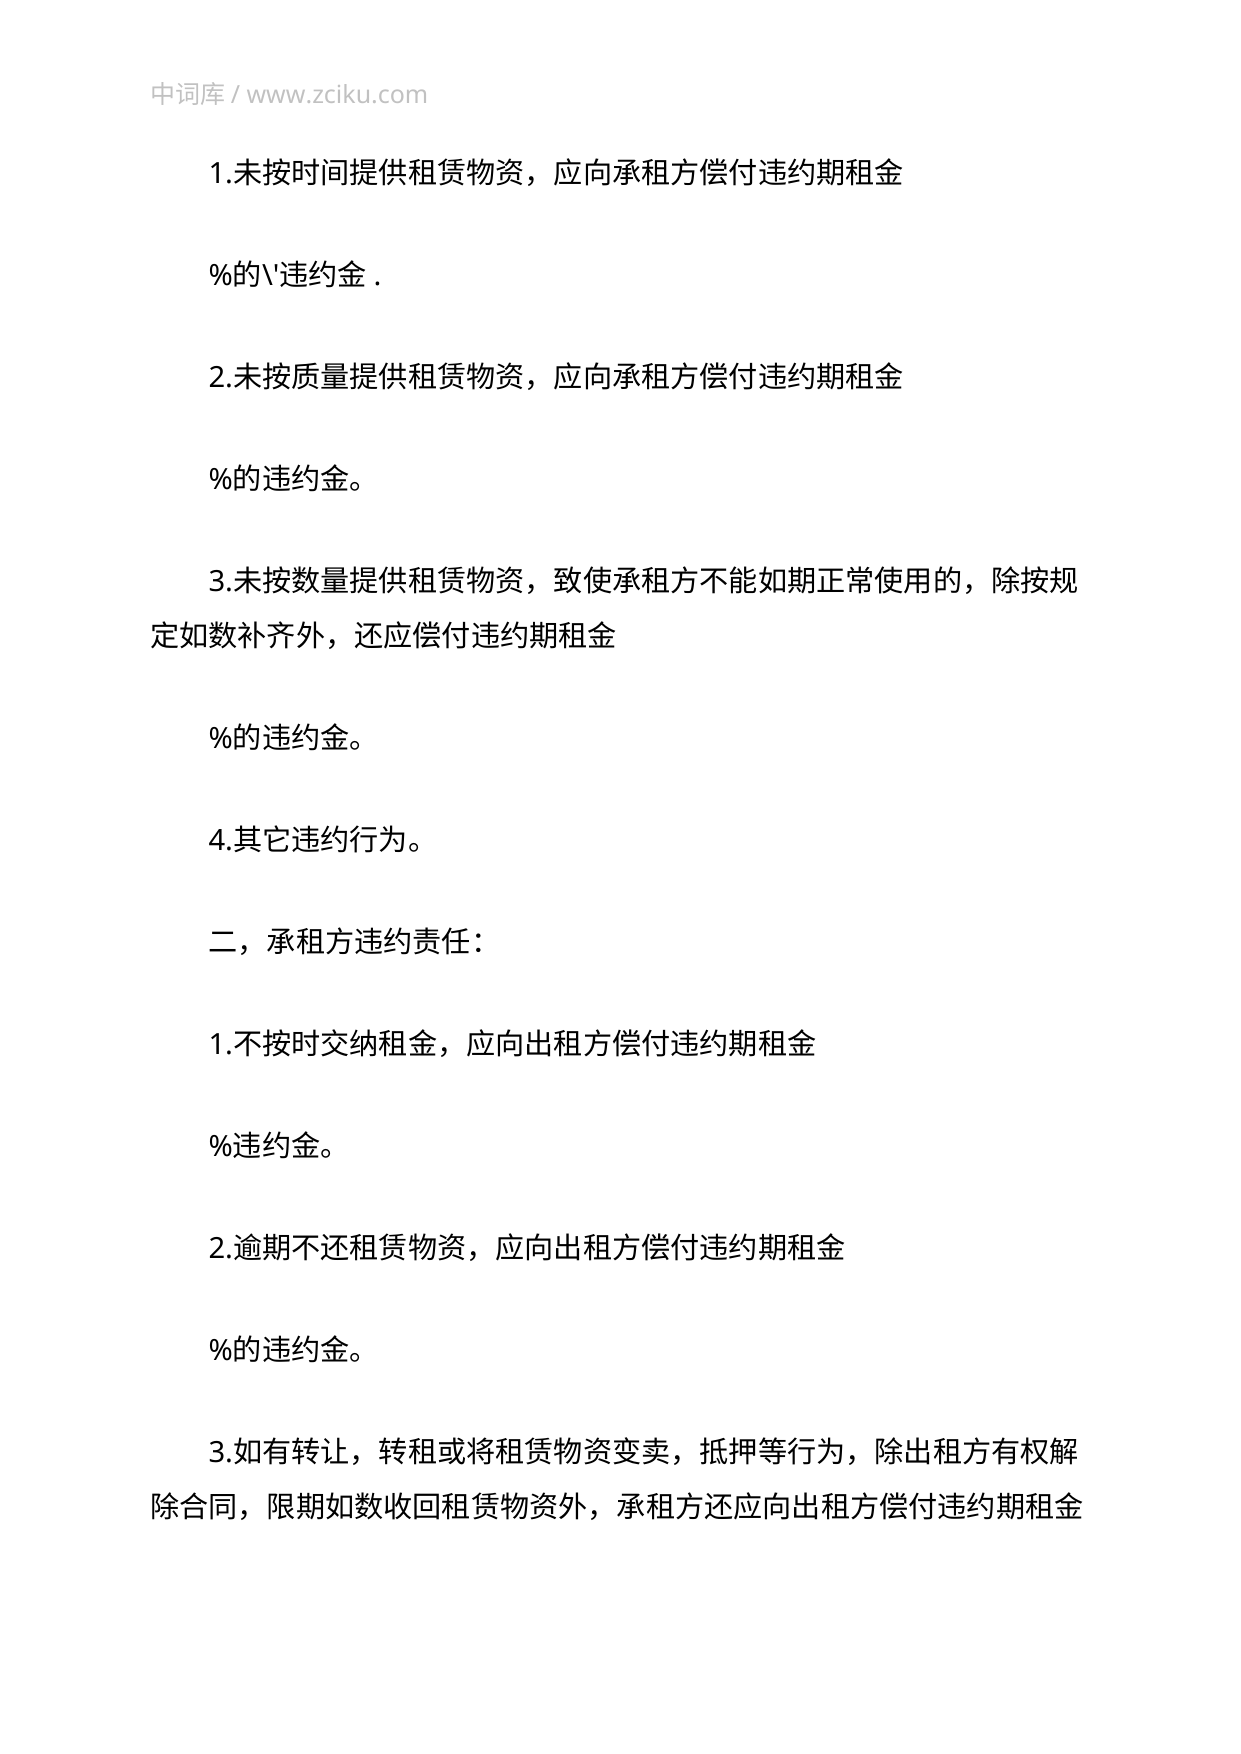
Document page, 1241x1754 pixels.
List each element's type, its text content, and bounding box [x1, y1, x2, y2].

text 二，承租方违约责任： [150, 919, 1090, 961]
text %的违约金。 [150, 1326, 1090, 1369]
text 2.未按质量提供租赁物资，应向承租方偿付违约期租金 [150, 354, 1090, 396]
text 4.其它违约行为。 [150, 817, 1090, 859]
text %的违约金。 [150, 456, 1090, 498]
text 3.如有转让，转租或将租赁物资变卖，抵押等行为，除出租方有权解除合同，限期如数收回租赁物资外，承租方还应向出租方偿付违约期租金 [150, 1428, 1090, 1526]
text %的\'违约金 . [150, 252, 1090, 294]
text %的违约金。 [150, 715, 1090, 757]
text %违约金。 [150, 1122, 1090, 1165]
text 3.未按数量提供租赁物资，致使承租方不能如期正常使用的，除按规定如数补齐外，还应偿付违约期租金 [150, 558, 1090, 655]
text 2.逾期不还租赁物资，应向出租方偿付违约期租金 [150, 1224, 1090, 1267]
text 1.未按时间提供租赁物资，应向承租方偿付违约期租金 [150, 150, 1090, 192]
text 1.不按时交纳租金，应向出租方偿付违约期租金 [150, 1020, 1090, 1063]
